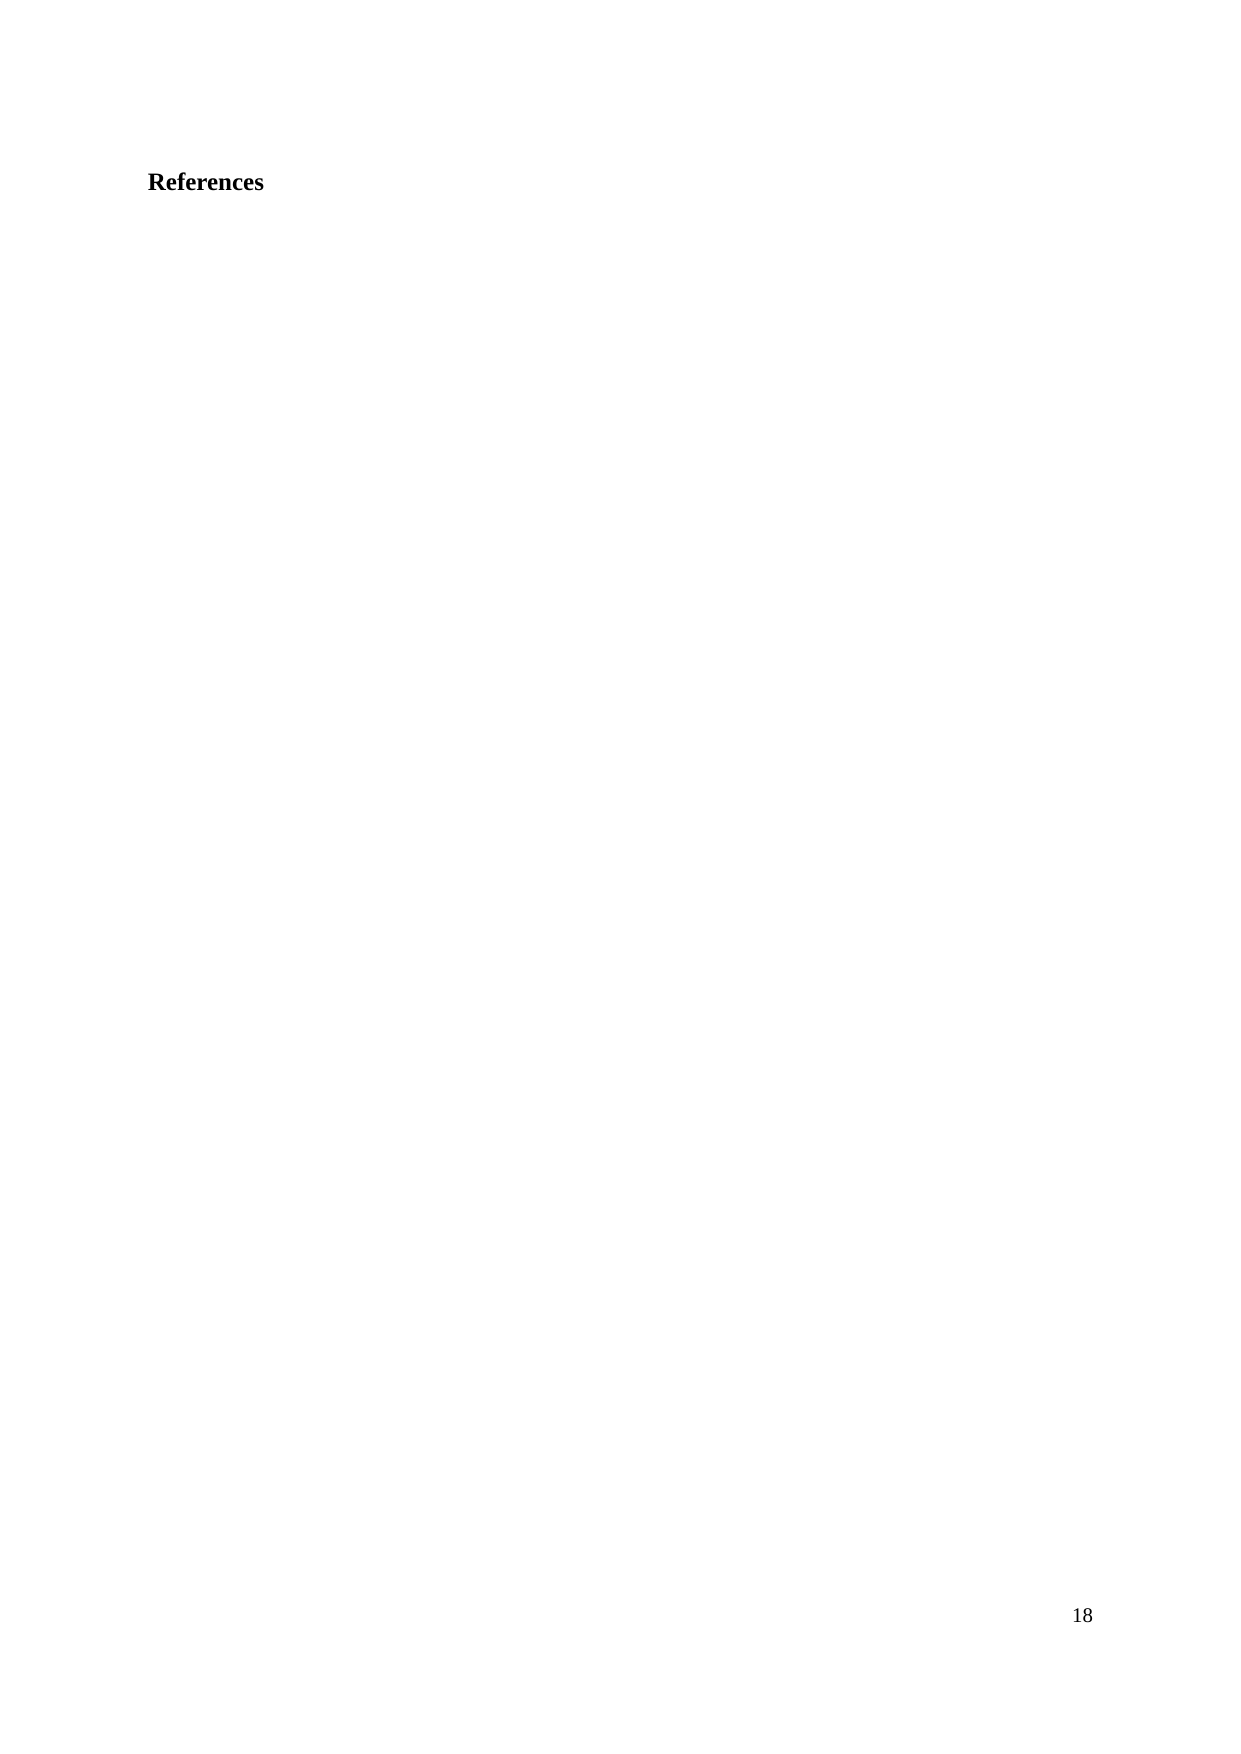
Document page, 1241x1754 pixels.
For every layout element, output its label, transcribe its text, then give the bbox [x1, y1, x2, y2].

subtitle References [148, 163, 1092, 200]
